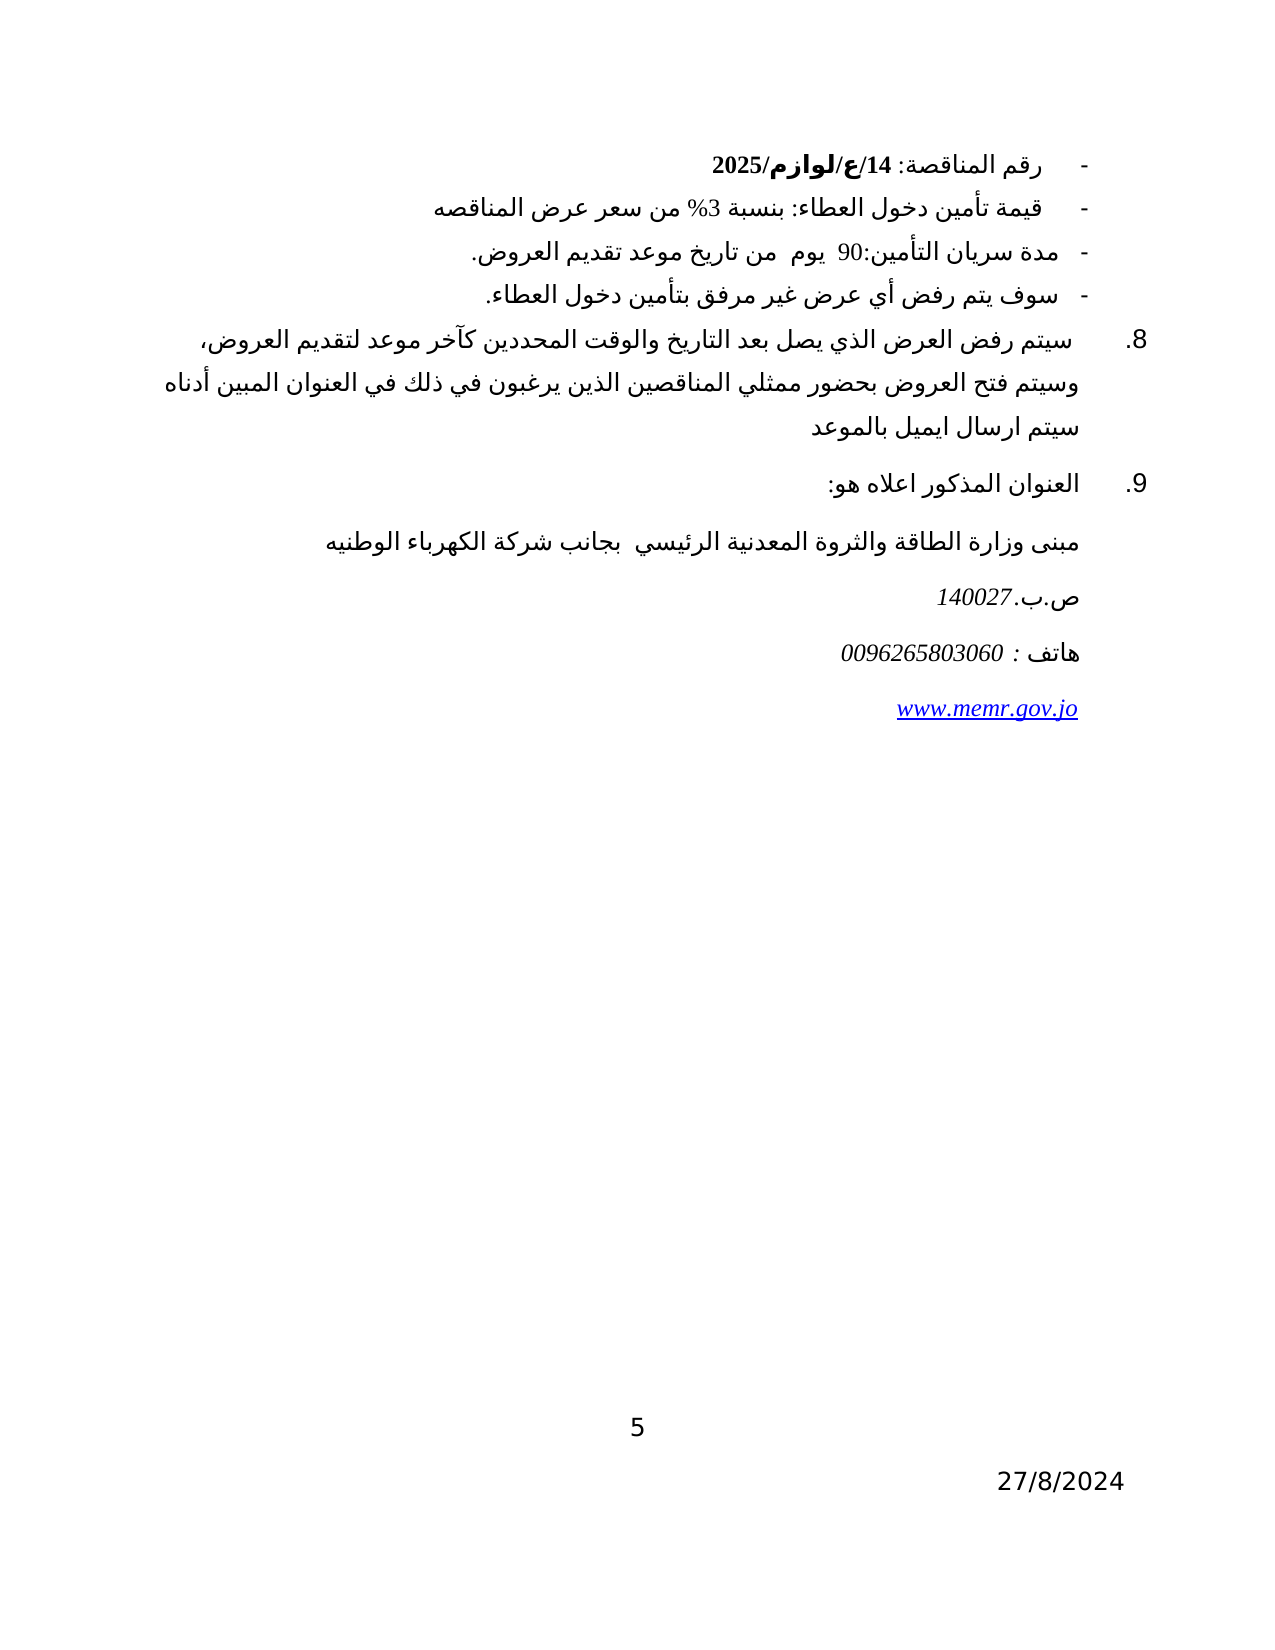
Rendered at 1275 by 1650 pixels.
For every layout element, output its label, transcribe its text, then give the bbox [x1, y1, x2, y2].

text مبنى وزارة الطاقة والثروة المعدنية الرئيسي بجانب شركة الكهرباء الوطنيه [150, 527, 1080, 555]
list العنوان المذكور اعلاه هو: [150, 467, 1124, 498]
list قيمة تأمين دخول العطاء: بنسبة 3% من سعر عرض المناقصه [150, 193, 1080, 222]
text هاتف : 0096265803060 [150, 638, 1080, 667]
list مدة سريان التأمين:90 يوم من تاريخ موعد تقديم العروض. [150, 236, 1080, 265]
list سوف يتم رفض أي عرض غير مرفق بتأمين دخول العطاء. [150, 280, 1080, 308]
text www.memr.gov.jo [150, 693, 1080, 722]
list سيتم رفض العرض الذي يصل بعد التاريخ والوقت المحددين كآخر موعد لتقديم العروض، وسيتم فتح العروض بحضور ممثلي المناقصين الذين يرغبون في ذلك في العنوان المبين أدناه سيتم ارسال ايميل بالموعد [150, 323, 1124, 440]
text ص.ب.140027 [150, 582, 1080, 611]
list رقم المناقصة: 14/ع/لوازم/2025 [150, 150, 1080, 179]
